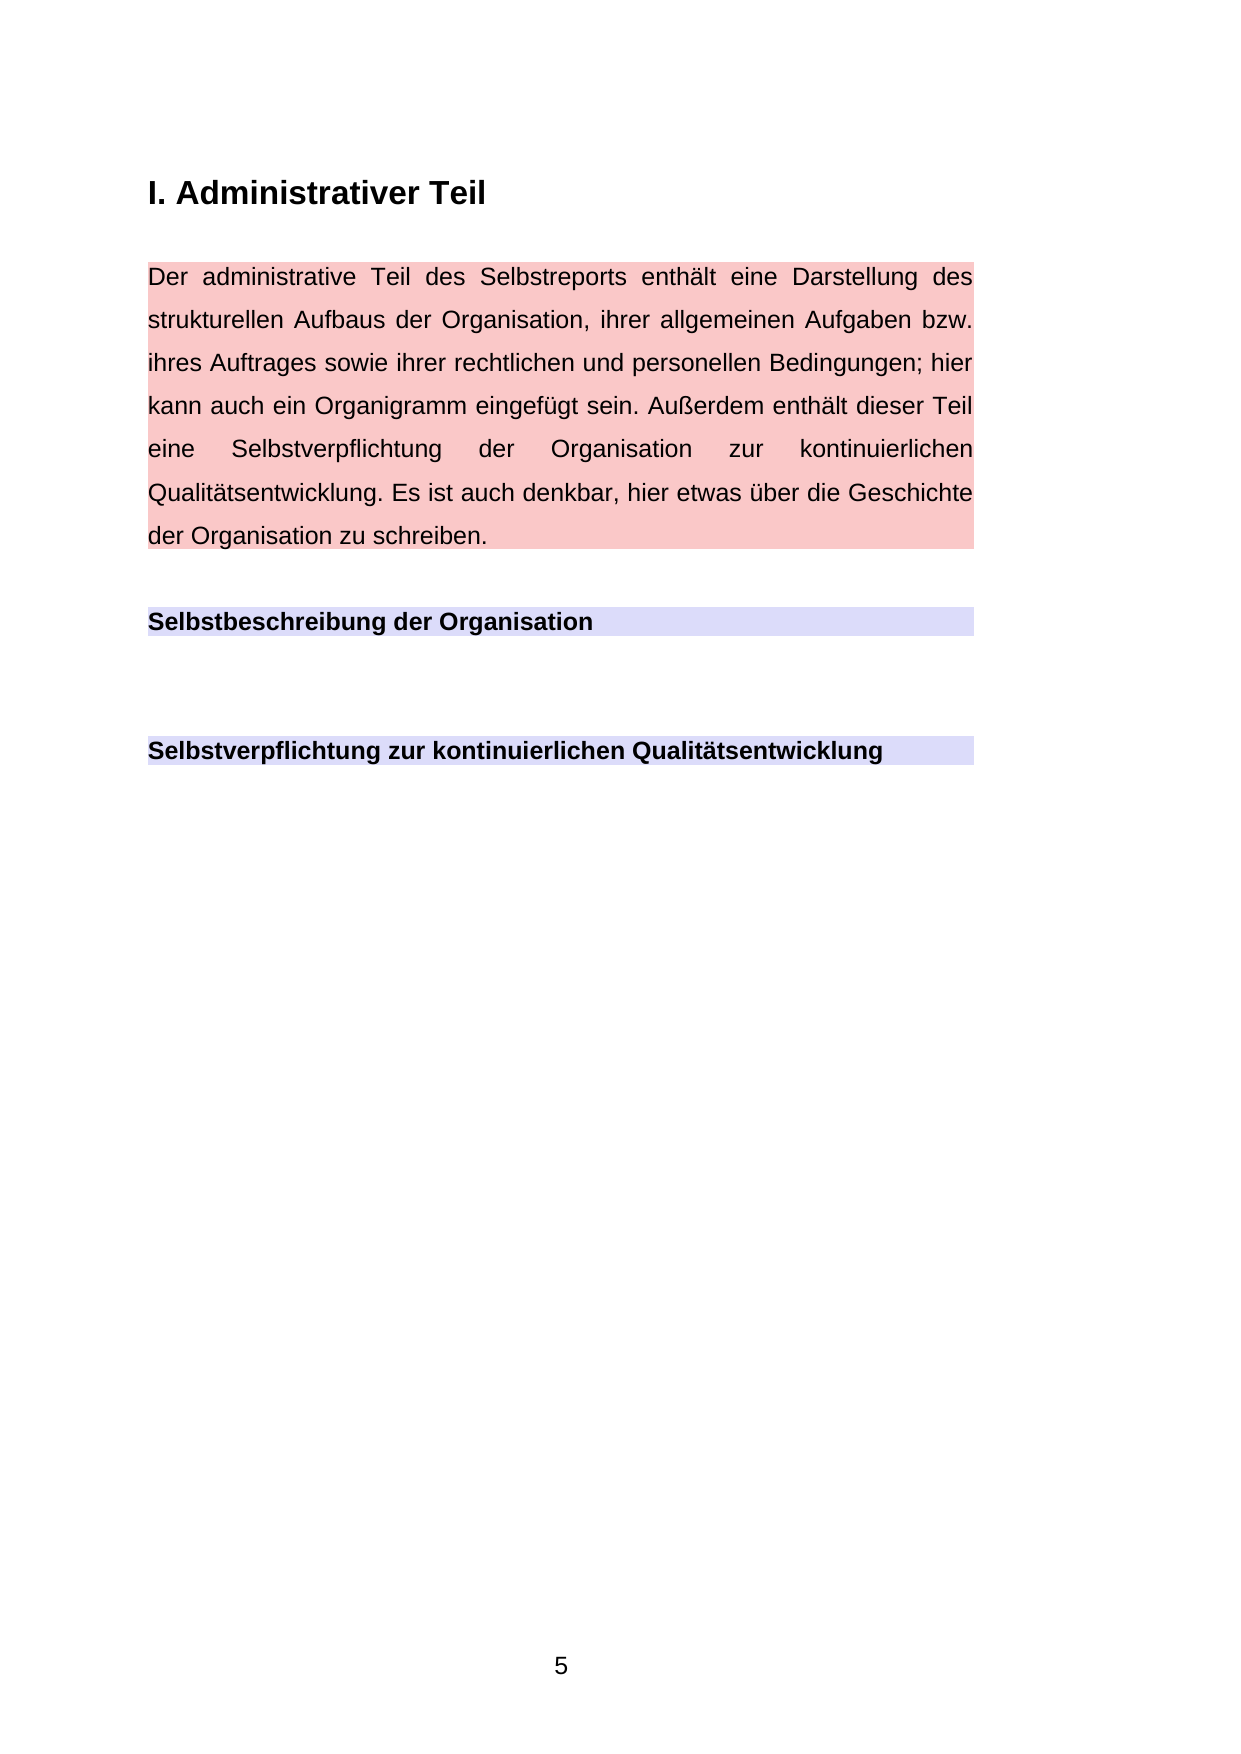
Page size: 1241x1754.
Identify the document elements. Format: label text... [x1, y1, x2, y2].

text Der administrative Teil des Selbstreports enthält eine Darstellung des strukturellen Aufbaus der Organisation, ihrer allgemeinen Aufgaben bzw. ihres Auftrages sowie ihrer rechtlichen und personellen Bedingungen; hier kann auch ein Organigramm eingefügt sein. Außerdem enthält dieser Teil eine Selbstverpflichtung der Organisation zur kontinuierlichen Qualitätsentwicklung. Es ist auch denkbar, hier etwas über die Geschichte der Organisation zu schreiben. [148, 262, 974, 549]
